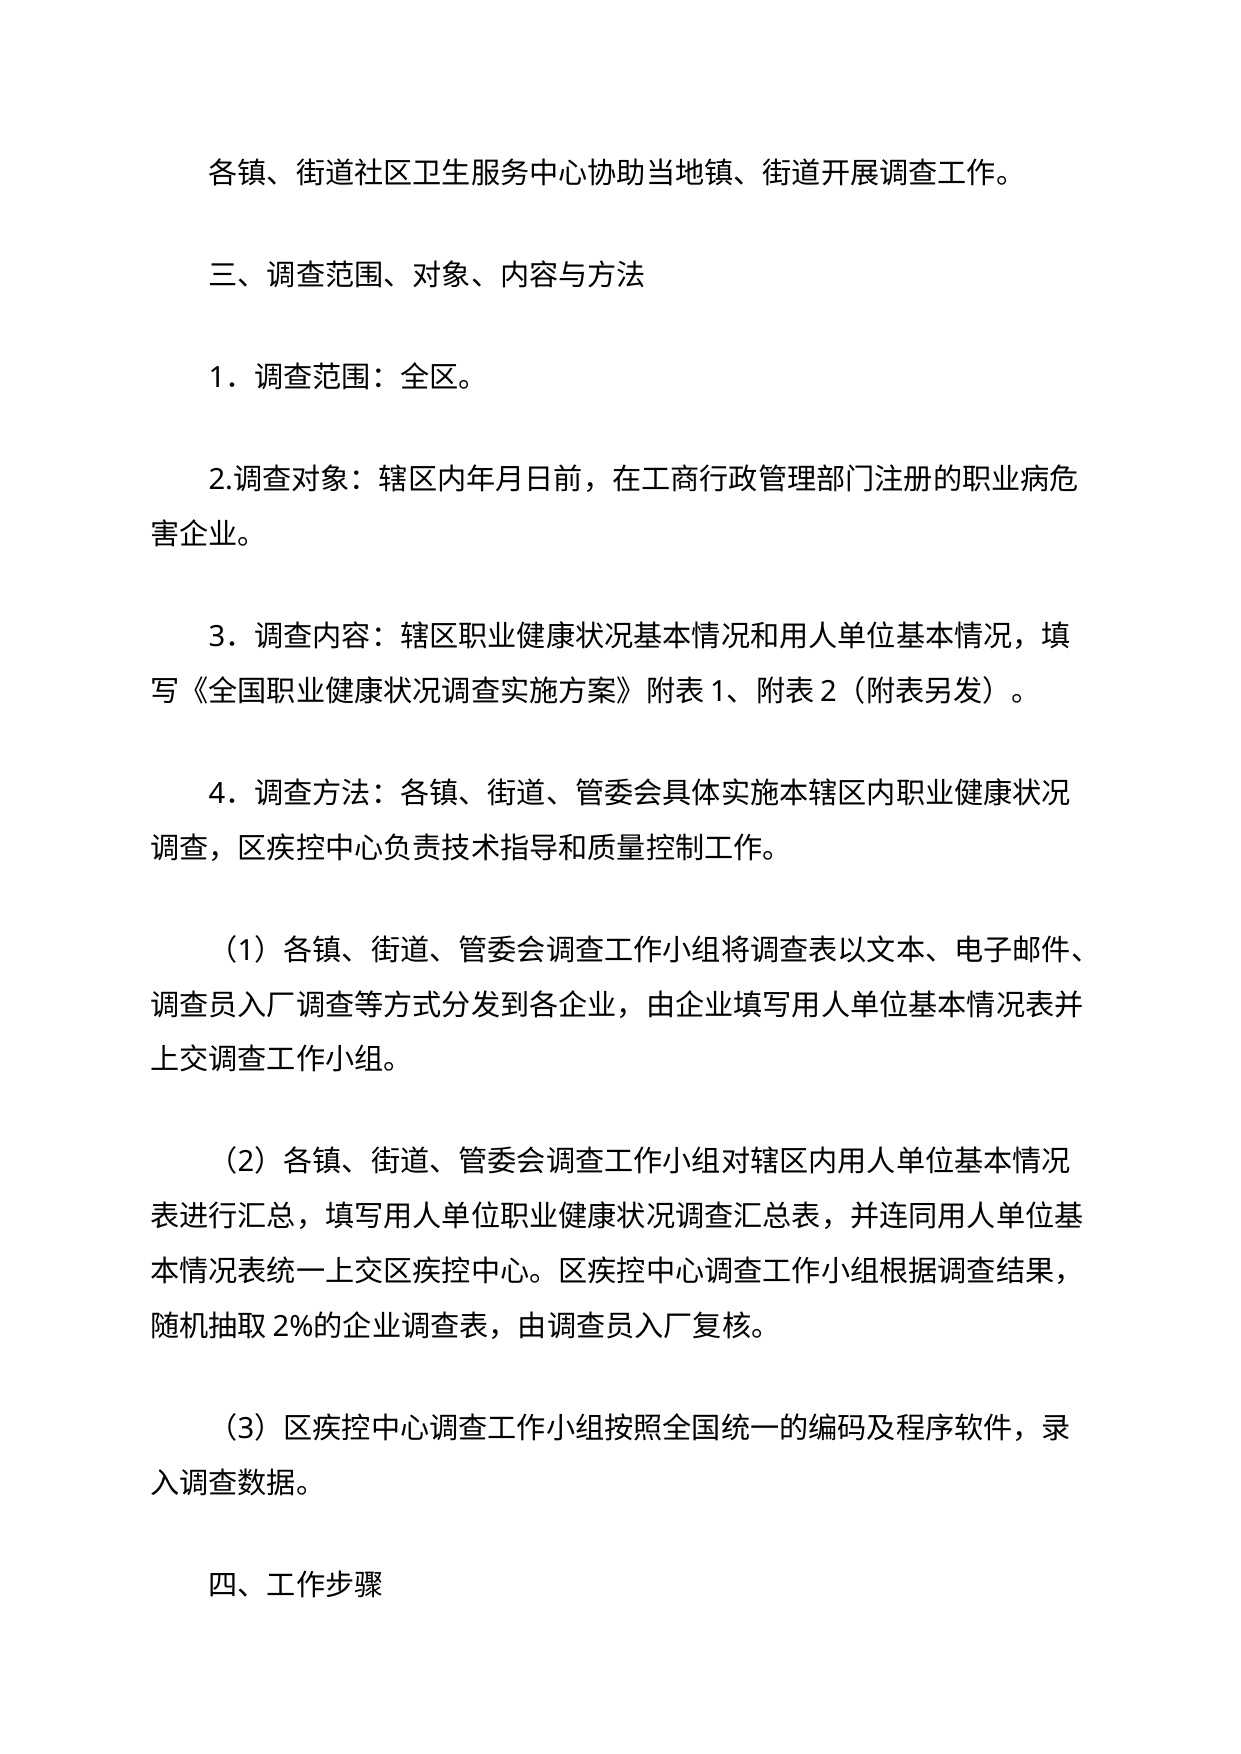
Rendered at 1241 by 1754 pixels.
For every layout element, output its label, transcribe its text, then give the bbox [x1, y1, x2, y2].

text 各镇、街道社区卫生服务中心协助当地镇、街道开展调查工作。 [150, 150, 1090, 192]
text 三、调查范围、对象、内容与方法 [150, 252, 1090, 294]
text （2）各镇、街道、管委会调查工作小组对辖区内用人单位基本情况表进行汇总，填写用人单位职业健康状况调查汇总表，并连同用人单位基本情况表统一上交区疾控中心。区疾控中心调查工作小组根据调查结果，随机抽取2%的企业调查表，由调查员入厂复核。 [150, 1138, 1090, 1345]
text （1）各镇、街道、管委会调查工作小组将调查表以文本、电子邮件、调查员入厂调查等方式分发到各企业，由企业填写用人单位基本情况表并上交调查工作小组。 [150, 926, 1090, 1078]
text 四、工作步骤 [150, 1561, 1090, 1603]
text 1．调查范围：全区。 [150, 353, 1090, 396]
text 2.调查对象：辖区内年月日前，在工商行政管理部门注册的职业病危害企业。 [150, 456, 1090, 553]
text （3）区疾控中心调查工作小组按照全国统一的编码及程序软件，录入调查数据。 [150, 1404, 1090, 1502]
text 3．调查内容：辖区职业健康状况基本情况和用人单位基本情况，填写《全国职业健康状况调查实施方案》附表1、附表2（附表另发）。 [150, 612, 1090, 710]
text 4．调查方法：各镇、街道、管委会具体实施本辖区内职业健康状况调查，区疾控中心负责技术指导和质量控制工作。 [150, 769, 1090, 867]
